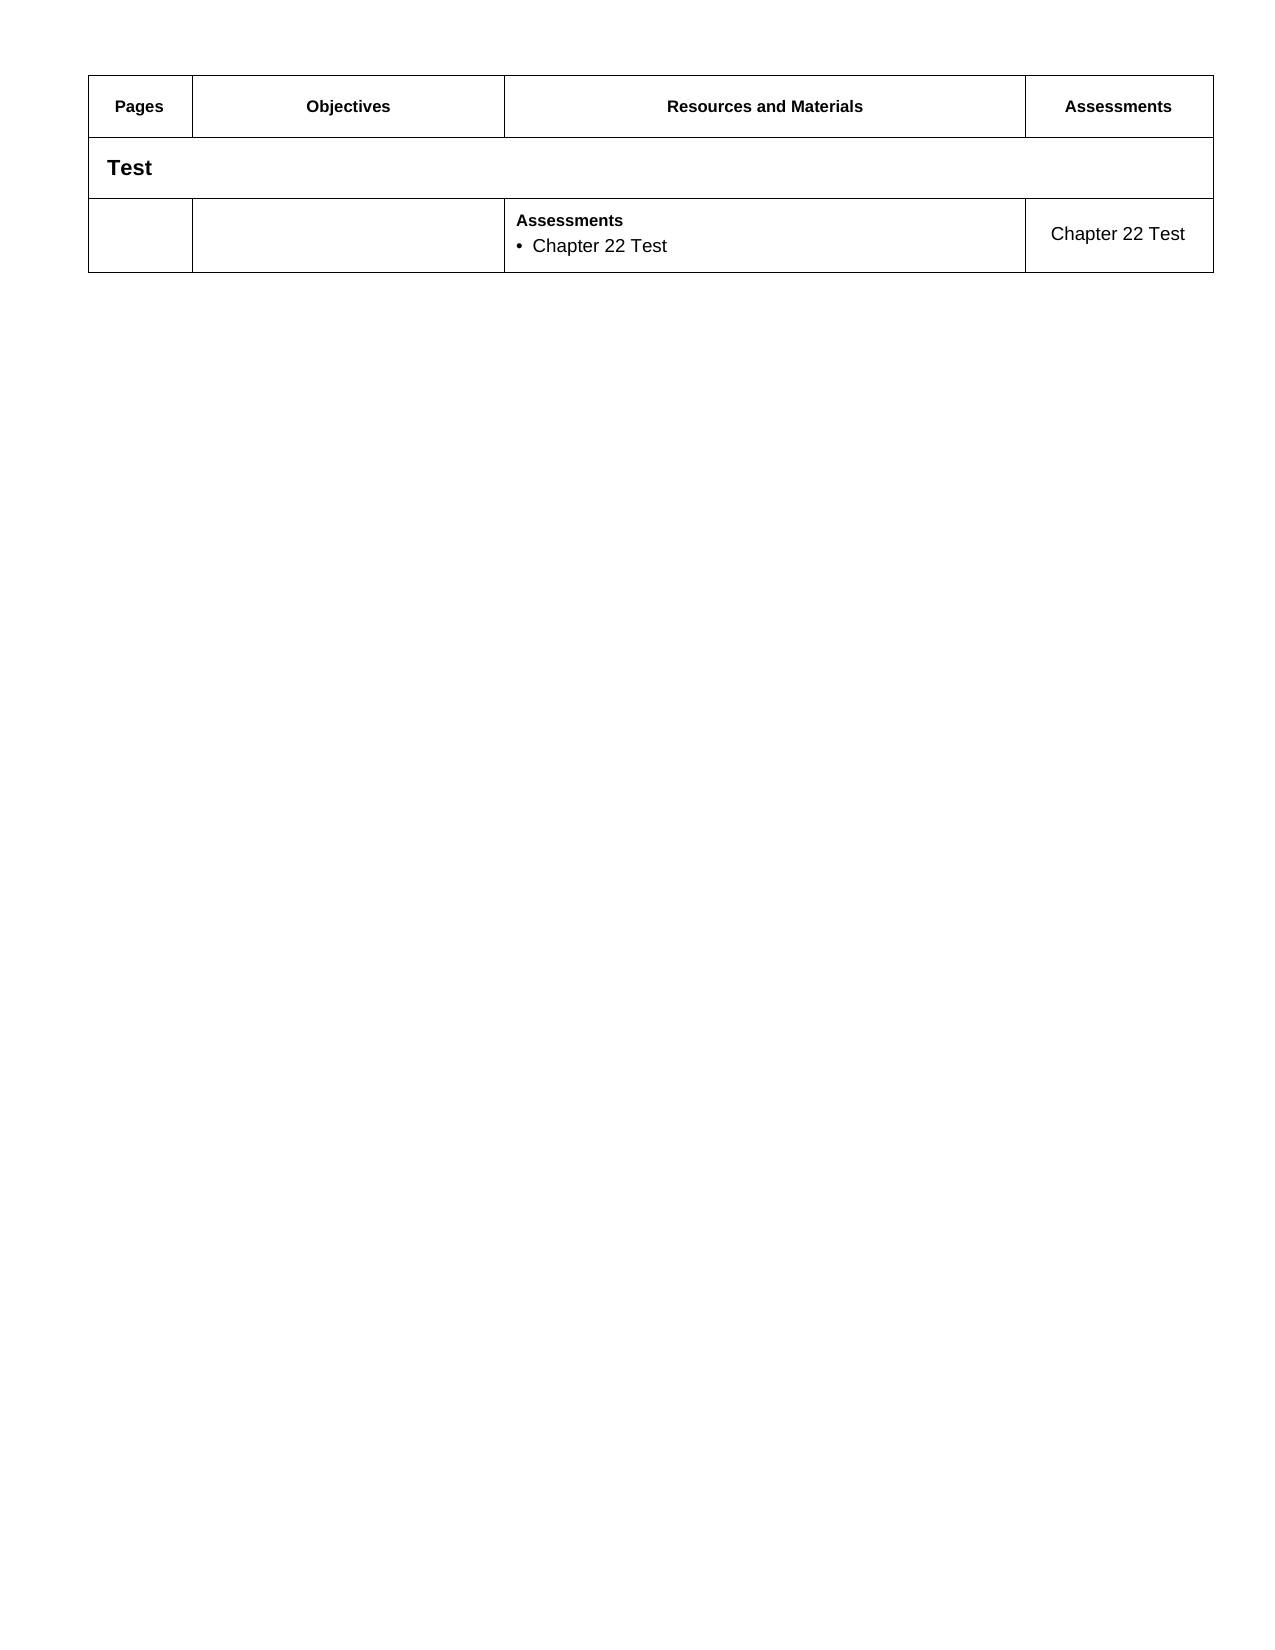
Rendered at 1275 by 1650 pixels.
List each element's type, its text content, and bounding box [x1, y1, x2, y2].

table_cell Objectives [193, 76, 504, 137]
table_cell Chapter 22 Test [1026, 199, 1213, 272]
table_cell [193, 199, 504, 272]
table_cell Pages [89, 76, 192, 137]
table_cell Assessments Chapter 22 Test [505, 199, 1025, 272]
table_cell Test [89, 138, 1213, 198]
table_cell [89, 199, 192, 272]
table_cell Resources and Materials [505, 76, 1025, 137]
table_cell Assessments [1026, 76, 1213, 137]
